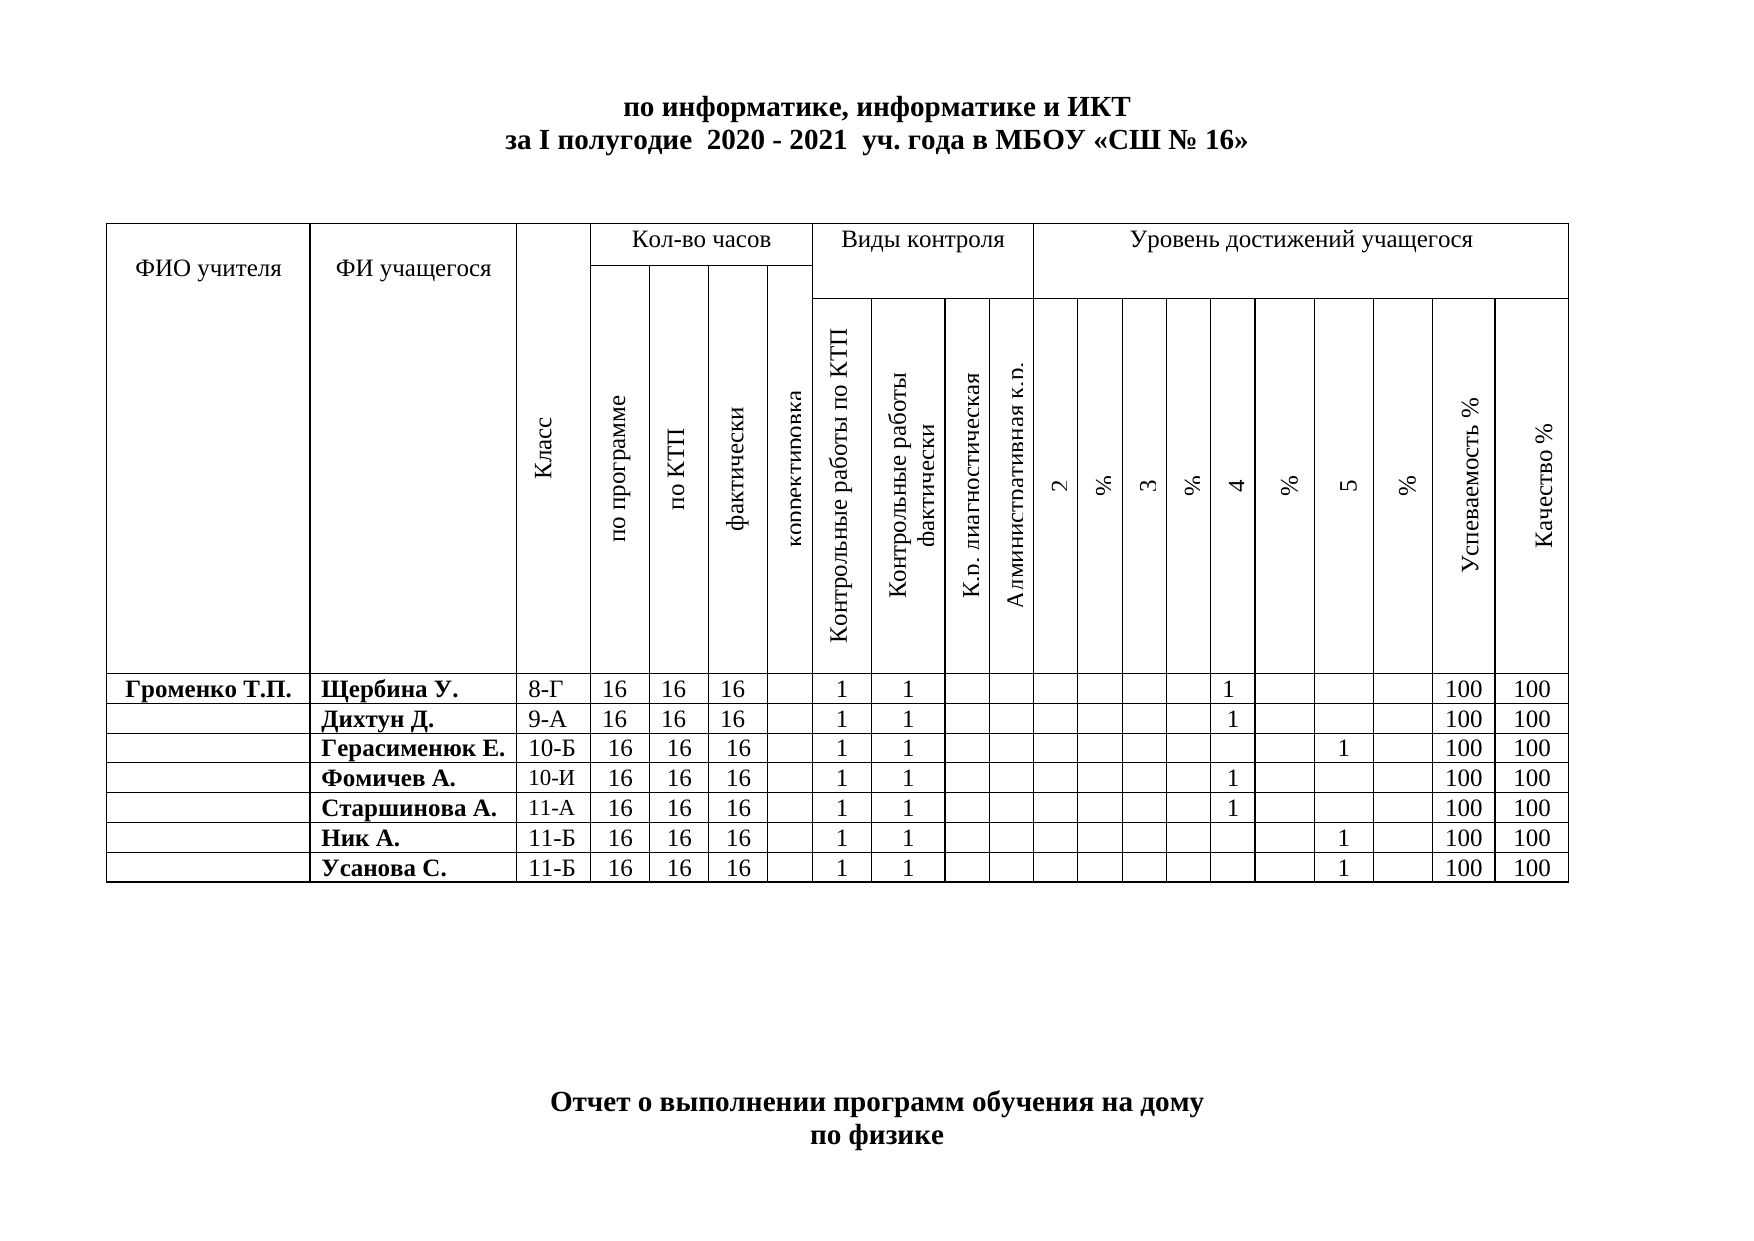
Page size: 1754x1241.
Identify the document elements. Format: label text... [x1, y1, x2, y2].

table_cell Дихтун Д. [311, 704, 516, 732]
table_cell [1123, 674, 1166, 703]
table_cell [946, 674, 989, 703]
table_cell [990, 704, 1033, 732]
table_cell Контрольные работы фактически [872, 299, 944, 673]
table_cell 16 [650, 823, 708, 852]
table_cell [1315, 763, 1373, 792]
table_cell [1078, 674, 1122, 703]
table_cell [107, 734, 309, 762]
table_cell Контрольные работы по КТП [813, 299, 871, 673]
table_cell 16 [709, 734, 767, 762]
table_cell [1256, 734, 1314, 762]
table_cell [1374, 734, 1432, 762]
table_cell [1123, 734, 1166, 762]
table_cell [1315, 704, 1373, 732]
table_cell [107, 763, 309, 792]
table_cell [1034, 793, 1077, 822]
table_cell % [1078, 299, 1122, 673]
table_cell по программе [591, 266, 649, 673]
table_cell [1123, 793, 1166, 822]
table_cell 1 [872, 853, 944, 881]
table_cell 1 [1315, 823, 1373, 852]
table_cell 16 [650, 674, 708, 703]
table_cell 10-Б [517, 734, 590, 762]
table_cell 9-А [517, 704, 590, 732]
table_cell [990, 853, 1033, 881]
table_cell К.р. диагностическая [946, 299, 989, 673]
table_cell [1078, 823, 1122, 852]
table_cell [1256, 704, 1314, 732]
table_cell [1034, 823, 1077, 852]
table_header Уровень достижений учащегося [1034, 224, 1568, 298]
table_cell [1211, 734, 1254, 762]
table_cell 1 [813, 823, 871, 852]
table_cell [990, 823, 1033, 852]
table_cell [1374, 793, 1432, 822]
table_cell 16 [591, 793, 649, 822]
table_cell [1034, 763, 1077, 792]
table_cell 16 [709, 793, 767, 822]
table_cell [1167, 823, 1210, 852]
table_cell [1374, 704, 1432, 732]
table_cell [1374, 853, 1432, 881]
table_cell 1 [813, 734, 871, 762]
table_cell 16 [591, 853, 649, 881]
table_cell [1034, 853, 1077, 881]
table_cell 16 [650, 853, 708, 881]
table_cell 5 [1315, 299, 1373, 673]
table_cell [107, 793, 309, 822]
table_cell [1034, 734, 1077, 762]
table_cell [990, 734, 1033, 762]
table_cell [1374, 823, 1432, 852]
text по информатике, информатике и ИКТ за I полугодие 2020 - 2021 уч. года в МБОУ «СШ № 16» [118, 89, 1636, 156]
table_cell Качество % [1496, 299, 1568, 673]
table_cell [1167, 853, 1210, 881]
table_cell Герасименюк Е. [311, 734, 516, 762]
table_header Кол-во часов [591, 224, 812, 264]
table_cell 1 [872, 674, 944, 703]
table_cell [1211, 853, 1254, 881]
table_cell [768, 823, 812, 852]
table_cell 3 [1123, 299, 1166, 673]
table_cell фактически [709, 266, 767, 673]
table_cell 16 [591, 704, 649, 732]
table_cell [1123, 823, 1166, 852]
table_cell % [1167, 299, 1210, 673]
table_cell [1256, 823, 1314, 852]
table_cell 100 [1496, 734, 1568, 762]
table_cell 16 [591, 734, 649, 762]
table_cell [768, 793, 812, 822]
table_cell 100 [1496, 763, 1568, 792]
table_cell [1034, 674, 1077, 703]
table_cell [1256, 853, 1314, 881]
table_cell [768, 763, 812, 792]
table_cell 16 [650, 793, 708, 822]
table_cell [1315, 674, 1373, 703]
table_cell 1 [1211, 793, 1254, 822]
table_cell 16 [591, 823, 649, 852]
table_cell 100 [1433, 853, 1494, 881]
table_cell 11-Б [517, 823, 590, 852]
table_cell [768, 853, 812, 881]
table_cell [946, 823, 989, 852]
table_cell Фомичев А. [311, 763, 516, 792]
table_cell [946, 853, 989, 881]
table_cell [1315, 793, 1373, 822]
table_cell [1256, 763, 1314, 792]
table_cell [946, 704, 989, 732]
table_cell 1 [813, 763, 871, 792]
table_cell 100 [1433, 763, 1494, 792]
table_cell 100 [1433, 734, 1494, 762]
table_cell 1 [1211, 763, 1254, 792]
text по физике [118, 1117, 1636, 1151]
table_cell 16 [709, 704, 767, 732]
table_cell корректировка [768, 266, 812, 673]
table_cell [1123, 704, 1166, 732]
table_cell 2 [1034, 299, 1077, 673]
table_cell [1078, 763, 1122, 792]
table_cell 100 [1496, 793, 1568, 822]
table_cell [768, 704, 812, 732]
table_cell 100 [1433, 674, 1494, 703]
table_cell 100 [1496, 853, 1568, 881]
table_cell [990, 793, 1033, 822]
table_cell по КТП [650, 266, 708, 673]
table_cell [1078, 734, 1122, 762]
table_cell 16 [650, 704, 708, 732]
table_cell 1 [1315, 734, 1373, 762]
table_cell 16 [591, 674, 649, 703]
table_cell 1 [1211, 674, 1254, 703]
table_cell % [1256, 299, 1314, 673]
table_cell [1167, 793, 1210, 822]
table_cell [1078, 704, 1122, 732]
table_cell [768, 734, 812, 762]
table_cell Ник А. [311, 823, 516, 852]
table_cell Административная к.р. [990, 299, 1033, 673]
table_cell 1 [872, 793, 944, 822]
table_cell 1 [813, 793, 871, 822]
table_cell [768, 674, 812, 703]
table_header Класс [517, 224, 590, 673]
table_cell 4 [1211, 299, 1254, 673]
table_cell Усанова С. [311, 853, 516, 881]
table_header Виды контроля [813, 224, 1033, 298]
table_cell [1034, 704, 1077, 732]
table_cell [1374, 763, 1432, 792]
table_cell 16 [709, 763, 767, 792]
table_cell [1374, 674, 1432, 703]
table_cell % [1374, 299, 1432, 673]
table_cell [946, 793, 989, 822]
table_cell [946, 734, 989, 762]
table_header ФИО учителя [107, 224, 309, 673]
table_cell 11-А [517, 793, 590, 822]
table_cell [1078, 793, 1122, 822]
table_cell 16 [709, 853, 767, 881]
table_cell 1 [813, 853, 871, 881]
table_cell [1211, 823, 1254, 852]
table_cell 1 [813, 674, 871, 703]
table_header ФИ учащегося [311, 224, 516, 673]
table_cell 100 [1433, 823, 1494, 852]
table_cell 1 [872, 823, 944, 852]
table_cell 10-И [517, 763, 590, 792]
table_cell 100 [1433, 704, 1494, 732]
table_cell 100 [1433, 793, 1494, 822]
table_cell [946, 763, 989, 792]
table_cell 1 [1211, 704, 1254, 732]
table_cell 100 [1496, 674, 1568, 703]
table_cell 16 [650, 763, 708, 792]
table_cell [1167, 674, 1210, 703]
table_cell 11-Б [517, 853, 590, 881]
table_cell Громенко Т.П. [107, 674, 309, 703]
table_cell Успеваемость % [1433, 299, 1494, 673]
table_cell 16 [709, 823, 767, 852]
table_cell [1167, 704, 1210, 732]
table_cell Щербина У. [311, 674, 516, 703]
table_cell 1 [872, 734, 944, 762]
table_cell [990, 674, 1033, 703]
table_cell 1 [872, 704, 944, 732]
text Отчет о выполнении программ обучения на дому [118, 1084, 1636, 1117]
table_cell Старшинова А. [311, 793, 516, 822]
table_cell 1 [872, 763, 944, 792]
table_cell [1167, 734, 1210, 762]
table_cell [1256, 793, 1314, 822]
table_cell 100 [1496, 704, 1568, 732]
table_cell 16 [650, 734, 708, 762]
table_cell 8-Г [517, 674, 590, 703]
table_cell [1123, 853, 1166, 881]
table_cell [1078, 853, 1122, 881]
table_cell [107, 853, 309, 881]
table_cell [107, 704, 309, 732]
table_cell 1 [1315, 853, 1373, 881]
table_cell 1 [813, 704, 871, 732]
table_cell [1256, 674, 1314, 703]
table_cell [1167, 763, 1210, 792]
table_cell 16 [709, 674, 767, 703]
table_cell 16 [591, 763, 649, 792]
table_cell [107, 823, 309, 852]
table_cell [990, 763, 1033, 792]
table_cell 100 [1496, 823, 1568, 852]
table_cell [1123, 763, 1166, 792]
